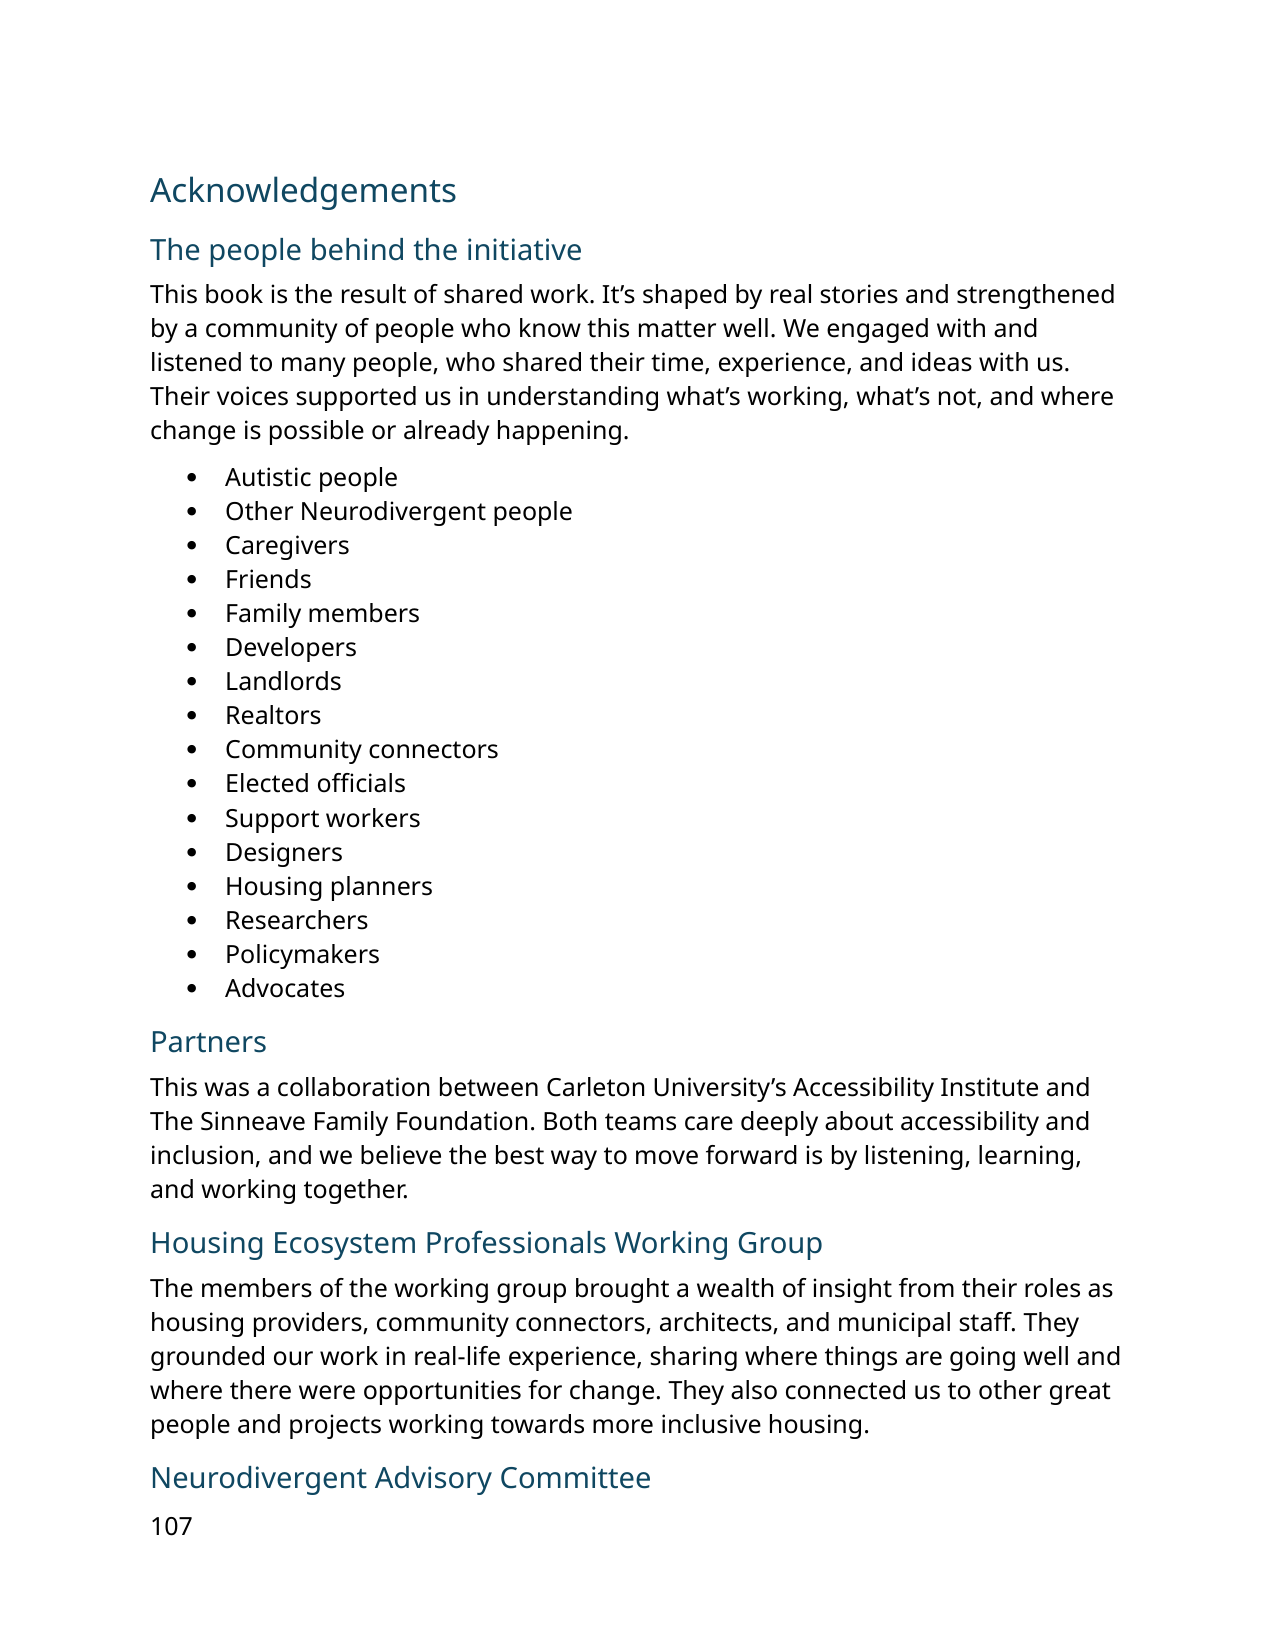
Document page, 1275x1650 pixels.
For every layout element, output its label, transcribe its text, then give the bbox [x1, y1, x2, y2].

list Elected officials [187, 766, 1125, 800]
list Friends [187, 562, 1125, 596]
subtitle Acknowledgements [150, 167, 1125, 212]
subtitle Housing Ecosystem Professionals Working Group [150, 1222, 1125, 1262]
list Realtors [187, 698, 1125, 732]
list Policymakers [187, 936, 1125, 971]
subtitle Neurodivergent Advisory Committee [150, 1457, 1125, 1497]
list Researchers [187, 902, 1125, 936]
list Support workers [187, 800, 1125, 834]
subtitle Partners [150, 1021, 1125, 1061]
list Designers [187, 834, 1125, 868]
text The members of the working group brought a wealth of insight from their roles as housing providers, community connectors, architects, and municipal staff. They grounded our work in real-life experience, sharing where things are going well and where there were opportunities for change. They also connected us to other great people and projects working towards more inclusive housing. [150, 1270, 1125, 1441]
list Housing planners [187, 868, 1125, 902]
list Advocates [187, 971, 1125, 1004]
list Landlords [187, 664, 1125, 698]
list Community connectors [187, 732, 1125, 766]
list Caregivers [187, 528, 1125, 562]
text This book is the result of shared work. It’s shaped by real stories and strengthened by a community of people who know this matter well. We engaged with and listened to many people, who shared their time, experience, and ideas with us. Their voices supported us in understanding what’s working, what’s not, and where change is possible or already happening. [150, 277, 1125, 447]
list Other Neurodivergent people [187, 494, 1125, 528]
list Family members [187, 596, 1125, 630]
text This was a collaboration between Carleton University’s Accessibility Institute and The Sinneave Family Foundation. Both teams care deeply about accessibility and inclusion, and we believe the best way to move forward is by listening, learning, and working together. [150, 1069, 1125, 1206]
list Developers [187, 630, 1125, 664]
list Autistic people [187, 459, 1125, 494]
subtitle The people behind the initiative [150, 229, 1125, 268]
